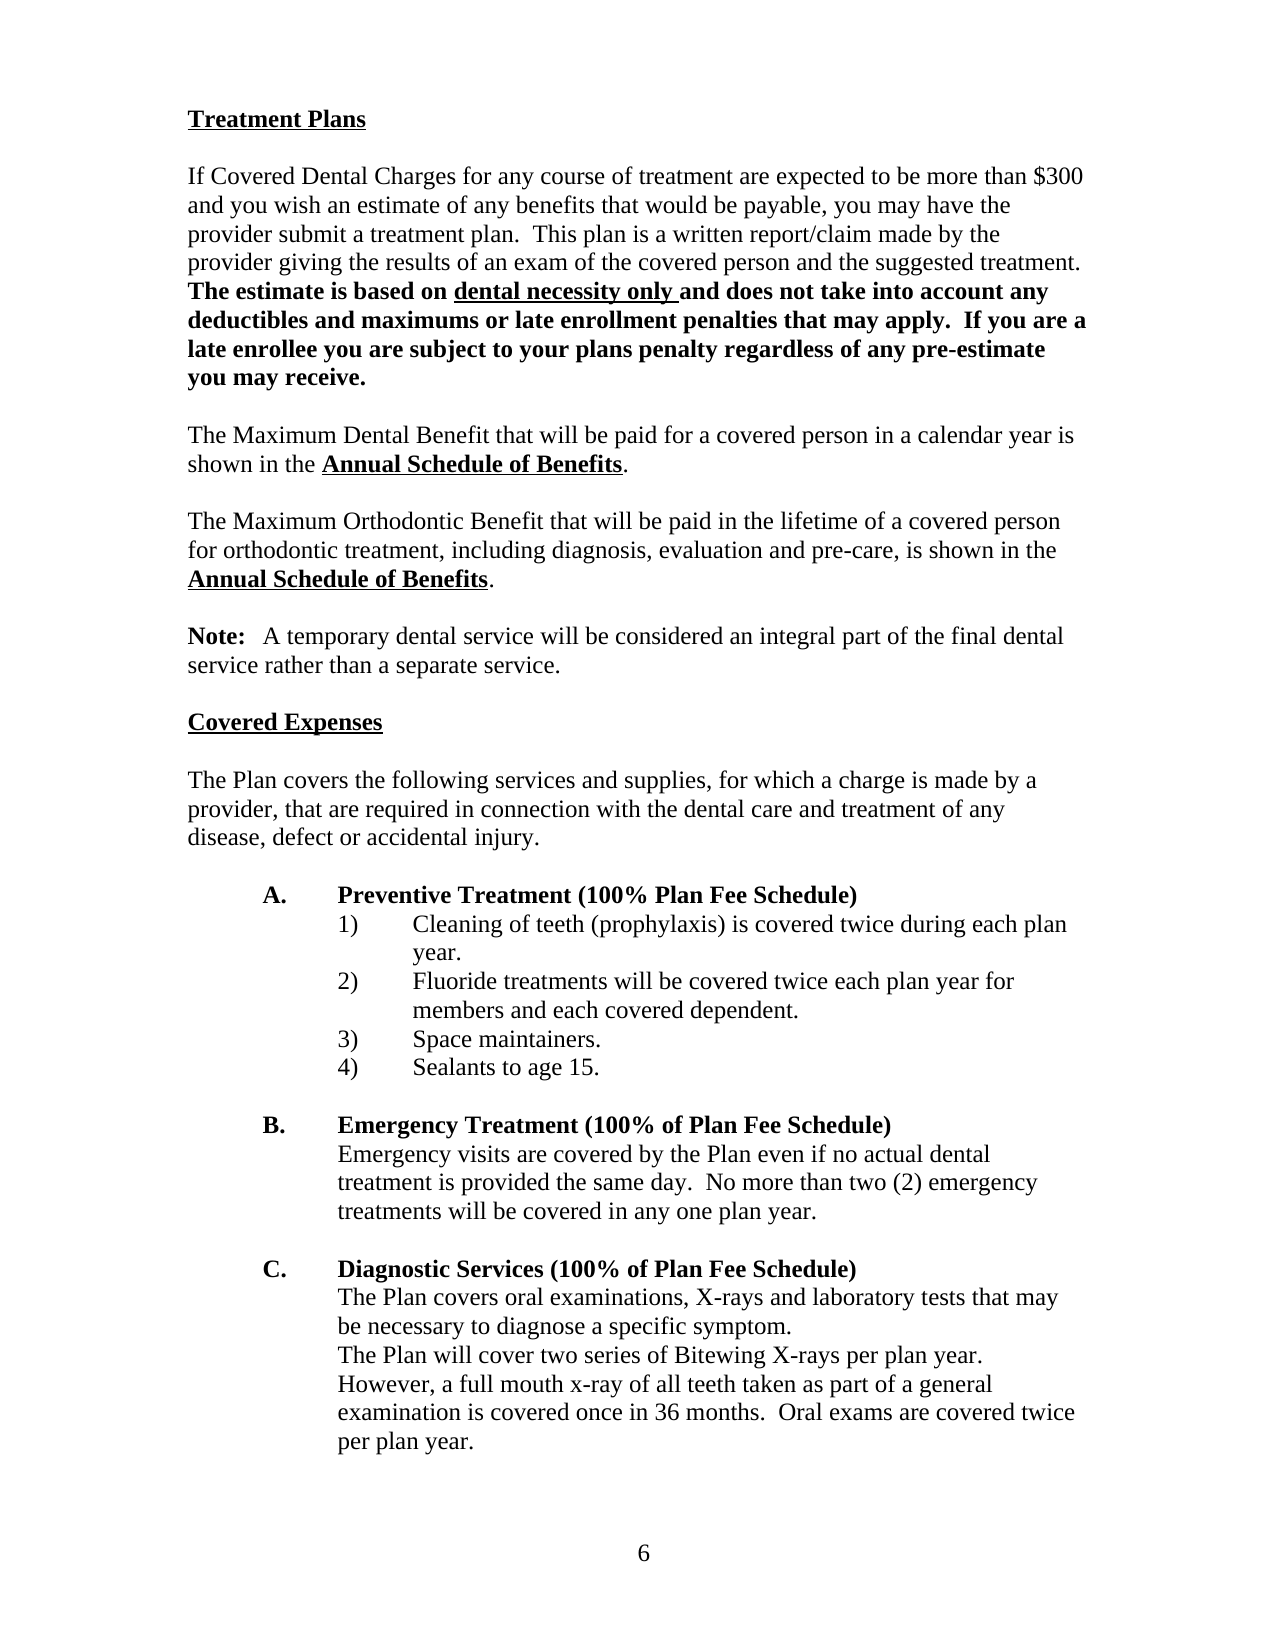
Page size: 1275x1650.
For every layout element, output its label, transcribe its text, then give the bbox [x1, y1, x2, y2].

text If Covered Dental Charges for any course of treatment are expected to be more than $300 and you wish an estimate of any benefits that would be payable, you may have the provider submit a treatment plan. This plan is a written report/claim made by the provider giving the results of an exam of the covered person and the suggested treatment. The estimate is based on dental necessity only and does not take into account any deductibles and maximums or late enrollment penalties that may apply. If you are a late enrollee you are subject to your plans penalty regardless of any pre-estimate you may receive. [187, 161, 1087, 391]
list Cleaning of teeth (prophylaxis) is covered twice during each plan year. [337, 909, 1087, 966]
text Note: A temporary dental service will be considered an integral part of the final dental service rather than a separate service. [187, 621, 1087, 679]
text The Plan will cover two series of Bitewing X-rays per plan year. However, a full mouth x-ray of all teeth taken as part of a general examination is covered once in 36 months. Oral exams are covered twice per plan year. [337, 1340, 1087, 1455]
text The Maximum Dental Benefit that will be paid for a covered person in a calendar year is shown in the Annual Schedule of Benefits. [187, 420, 1087, 477]
text Emergency visits are covered by the Plan even if no actual dental treatment is provided the same day. No more than two (2) emergency treatments will be covered in any one plan year. [337, 1139, 1087, 1225]
list Emergency Treatment (100% of Plan Fee Schedule) [262, 1110, 1087, 1139]
list Sealants to age 15. [337, 1052, 1087, 1081]
text The Maximum Orthodontic Benefit that will be paid in the lifetime of a covered person for orthodontic treatment, including diagnosis, evaluation and pre-care, is shown in the Annual Schedule of Benefits. [187, 506, 1087, 592]
text Treatment Plans [187, 104, 1087, 132]
list Fluoride treatments will be covered twice each plan year for members and each covered dependent. [337, 966, 1087, 1024]
list Space maintainers. [337, 1024, 1087, 1052]
text The Plan covers the following services and supplies, for which a charge is made by a provider, that are required in connection with the dental care and treatment of any disease, defect or accidental injury. [187, 765, 1087, 851]
text The Plan covers oral examinations, X-rays and laboratory tests that may be necessary to diagnose a specific symptom. [337, 1282, 1087, 1340]
list Diagnostic Services (100% of Plan Fee Schedule) [262, 1254, 1087, 1282]
list Preventive Treatment (100% Plan Fee Schedule) [262, 880, 1087, 909]
text Covered Expenses [187, 707, 1087, 736]
